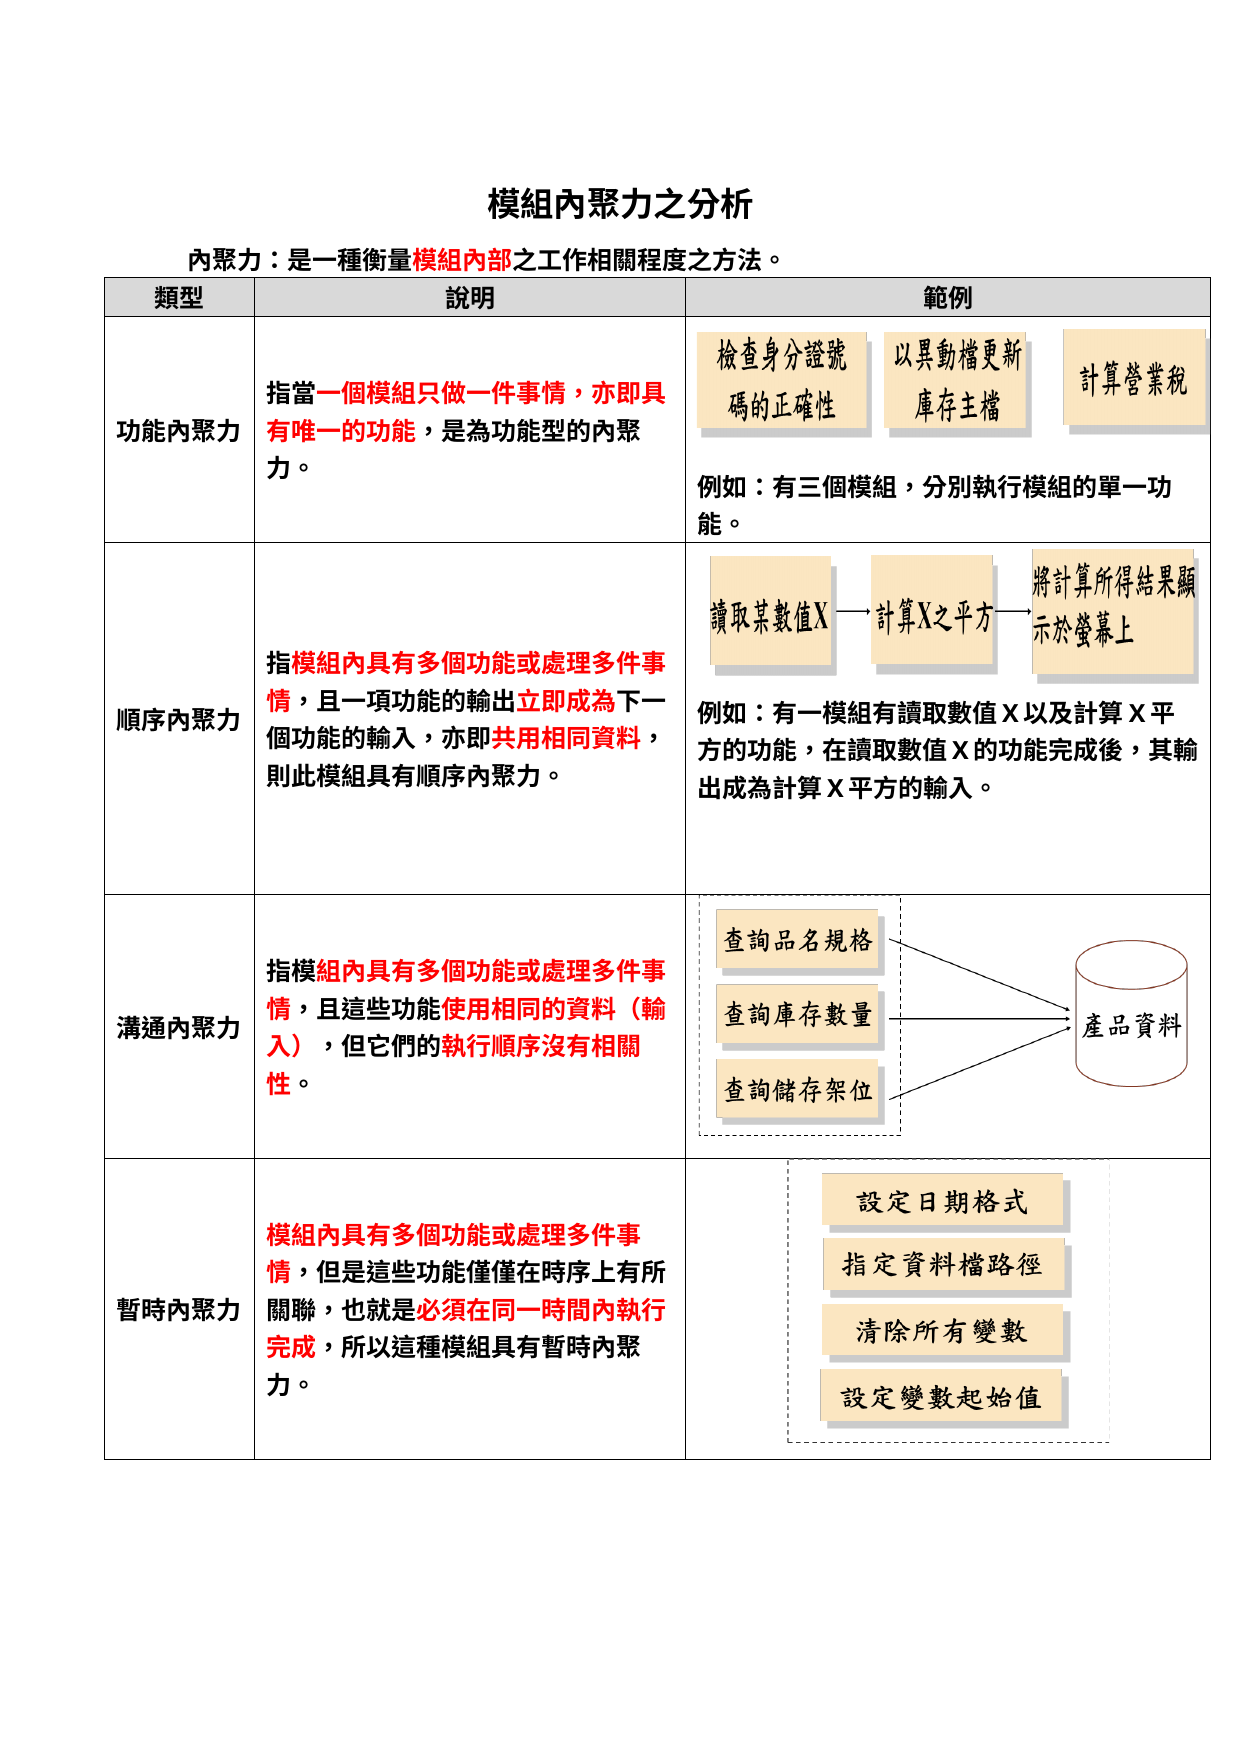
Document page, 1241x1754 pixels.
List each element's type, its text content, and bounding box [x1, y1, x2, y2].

table_cell 指模組內具有多個功能或處理多件事情，且這些功能使用相同的資料（輸入），但它們的執行順序沒有相關性。 [255, 895, 685, 1157]
picture [787, 1158, 1110, 1443]
table_cell 溝通內聚力 [105, 895, 254, 1157]
picture [696, 316, 1210, 449]
table_header 類型 [105, 278, 254, 316]
table_cell [686, 895, 1210, 1157]
picture [698, 895, 1198, 1136]
table_cell 例如：有三個模組，分別執行模組的單一功能。 [686, 317, 1210, 542]
table_header 說明 [255, 278, 685, 316]
table_cell 例如：有一模組有讀取數值X以及計算X平方的功能，在讀取數值X的功能完成後，其輸出成為計算X平方的輸入。 [686, 543, 1210, 894]
table_cell 順序內聚力 [105, 543, 254, 894]
table_cell 功能內聚力 [105, 317, 254, 542]
table_cell 指當一個模組只做一件事情，亦即具有唯一的功能，是為功能型的內聚力。 [255, 317, 685, 542]
table_cell [686, 1159, 1210, 1458]
text 模組內聚力之分析 [187, 164, 1053, 239]
table_cell 模組內具有多個功能或處理多件事情，但是這些功能僅僅在時序上有所關聯，也就是必須在同一時間內執行完成，所以這種模組具有暫時內聚力。 [255, 1159, 685, 1458]
table_cell 暫時內聚力 [105, 1159, 254, 1458]
text 內聚力：是一種衡量模組內部之工作相關程度之方法。 [187, 239, 1053, 277]
picture [696, 542, 1209, 684]
table_cell 指模組內具有多個功能或處理多件事情，且一項功能的輸出立即成為下一個功能的輸入，亦即共用相同資料，則此模組具有順序內聚力。 [255, 543, 685, 894]
table_header 範例 [686, 278, 1210, 316]
